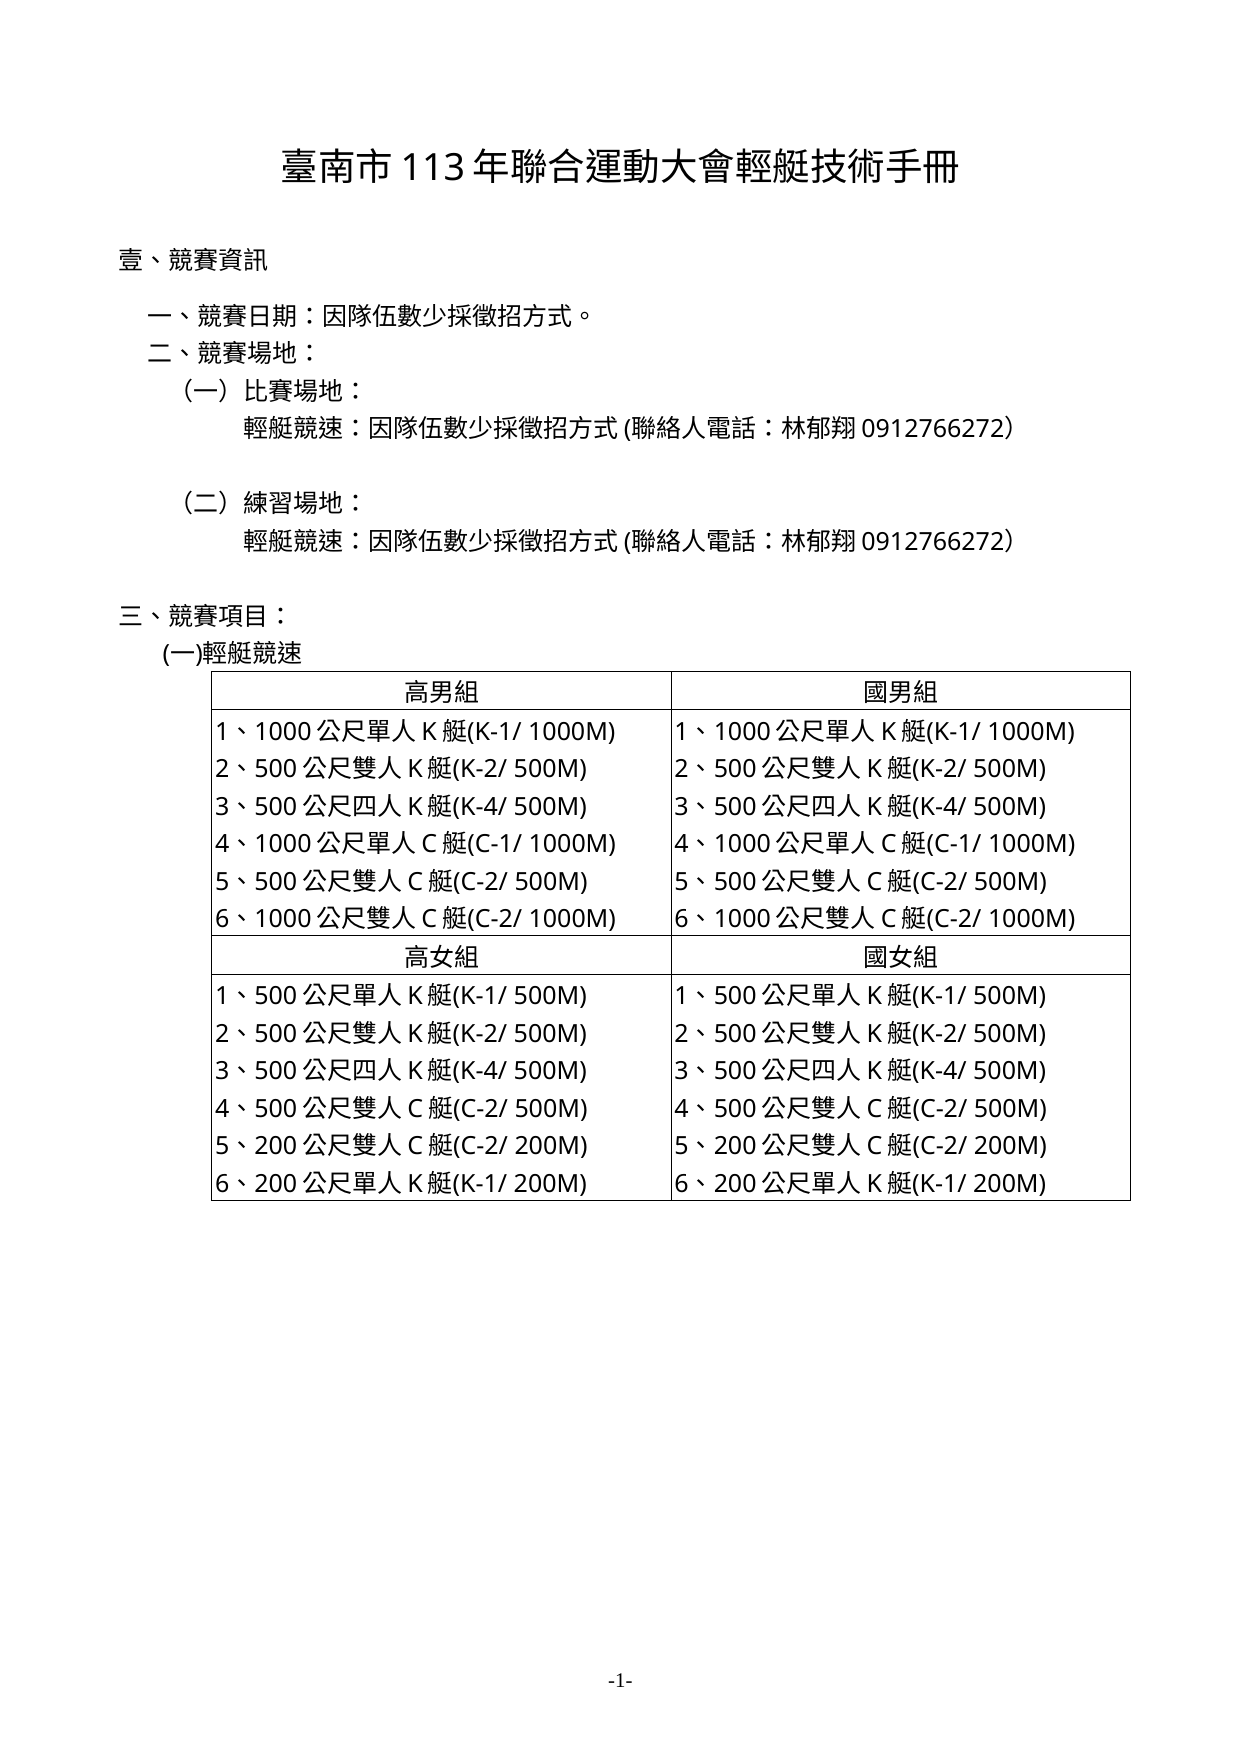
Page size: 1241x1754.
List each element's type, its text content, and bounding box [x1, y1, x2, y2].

table_cell 1、1000公尺單人K艇(K-1/ 1000M) 2、500公尺雙人K艇(K-2/ 500M) 3、500公尺四人K艇(K-4/ 500M) 4、1000公尺單人C艇(C-1/ 1000M) 5、500公尺雙人C艇(C-2/ 500M) 6、1000公尺雙人C艇(C-2/ 1000M) [212, 710, 671, 935]
table_header 國男組 [672, 672, 1130, 709]
text 臺南市113年聯合運動大會輕艇技術手冊 [118, 127, 1122, 202]
text 一、競賽日期：因隊伍數少採徵招方式。 [148, 296, 1122, 333]
text （一）比賽場地： [118, 371, 1122, 408]
table_cell 1、500公尺單人K艇(K-1/ 500M) 2、500公尺雙人K艇(K-2/ 500M) 3、500公尺四人K艇(K-4/ 500M) 4、500公尺雙人C艇(C-2/ 500M) 5、200公尺雙人C艇(C-2/ 200M) 6、200公尺單人K艇(K-1/ 200M) [672, 975, 1130, 1200]
table_cell 國女組 [672, 936, 1130, 974]
text 輕艇競速：因隊伍數少採徵招方式 (聯絡人電話：林郁翔0912766272） [243, 408, 1122, 446]
text 二、競賽場地： [148, 333, 1122, 371]
table_cell 高女組 [212, 936, 671, 974]
table_cell 1、1000公尺單人K艇(K-1/ 1000M) 2、500公尺雙人K艇(K-2/ 500M) 3、500公尺四人K艇(K-4/ 500M) 4、1000公尺單人C艇(C-1/ 1000M) 5、500公尺雙人C艇(C-2/ 500M) 6、1000公尺雙人C艇(C-2/ 1000M) [672, 710, 1130, 935]
text 輕艇競速：因隊伍數少採徵招方式 (聯絡人電話：林郁翔0912766272） [243, 521, 1122, 558]
table_header 高男組 [212, 672, 671, 709]
text （二）練習場地： [118, 483, 1122, 521]
text 三、競賽項目： [118, 596, 1122, 633]
text (一)輕艇競速 [118, 633, 1122, 671]
text 壹、競賽資訊 [118, 239, 1122, 277]
table_cell 1、500公尺單人K艇(K-1/ 500M) 2、500公尺雙人K艇(K-2/ 500M) 3、500公尺四人K艇(K-4/ 500M) 4、500公尺雙人C艇(C-2/ 500M) 5、200公尺雙人C艇(C-2/ 200M) 6、200公尺單人K艇(K-1/ 200M) [212, 975, 671, 1200]
